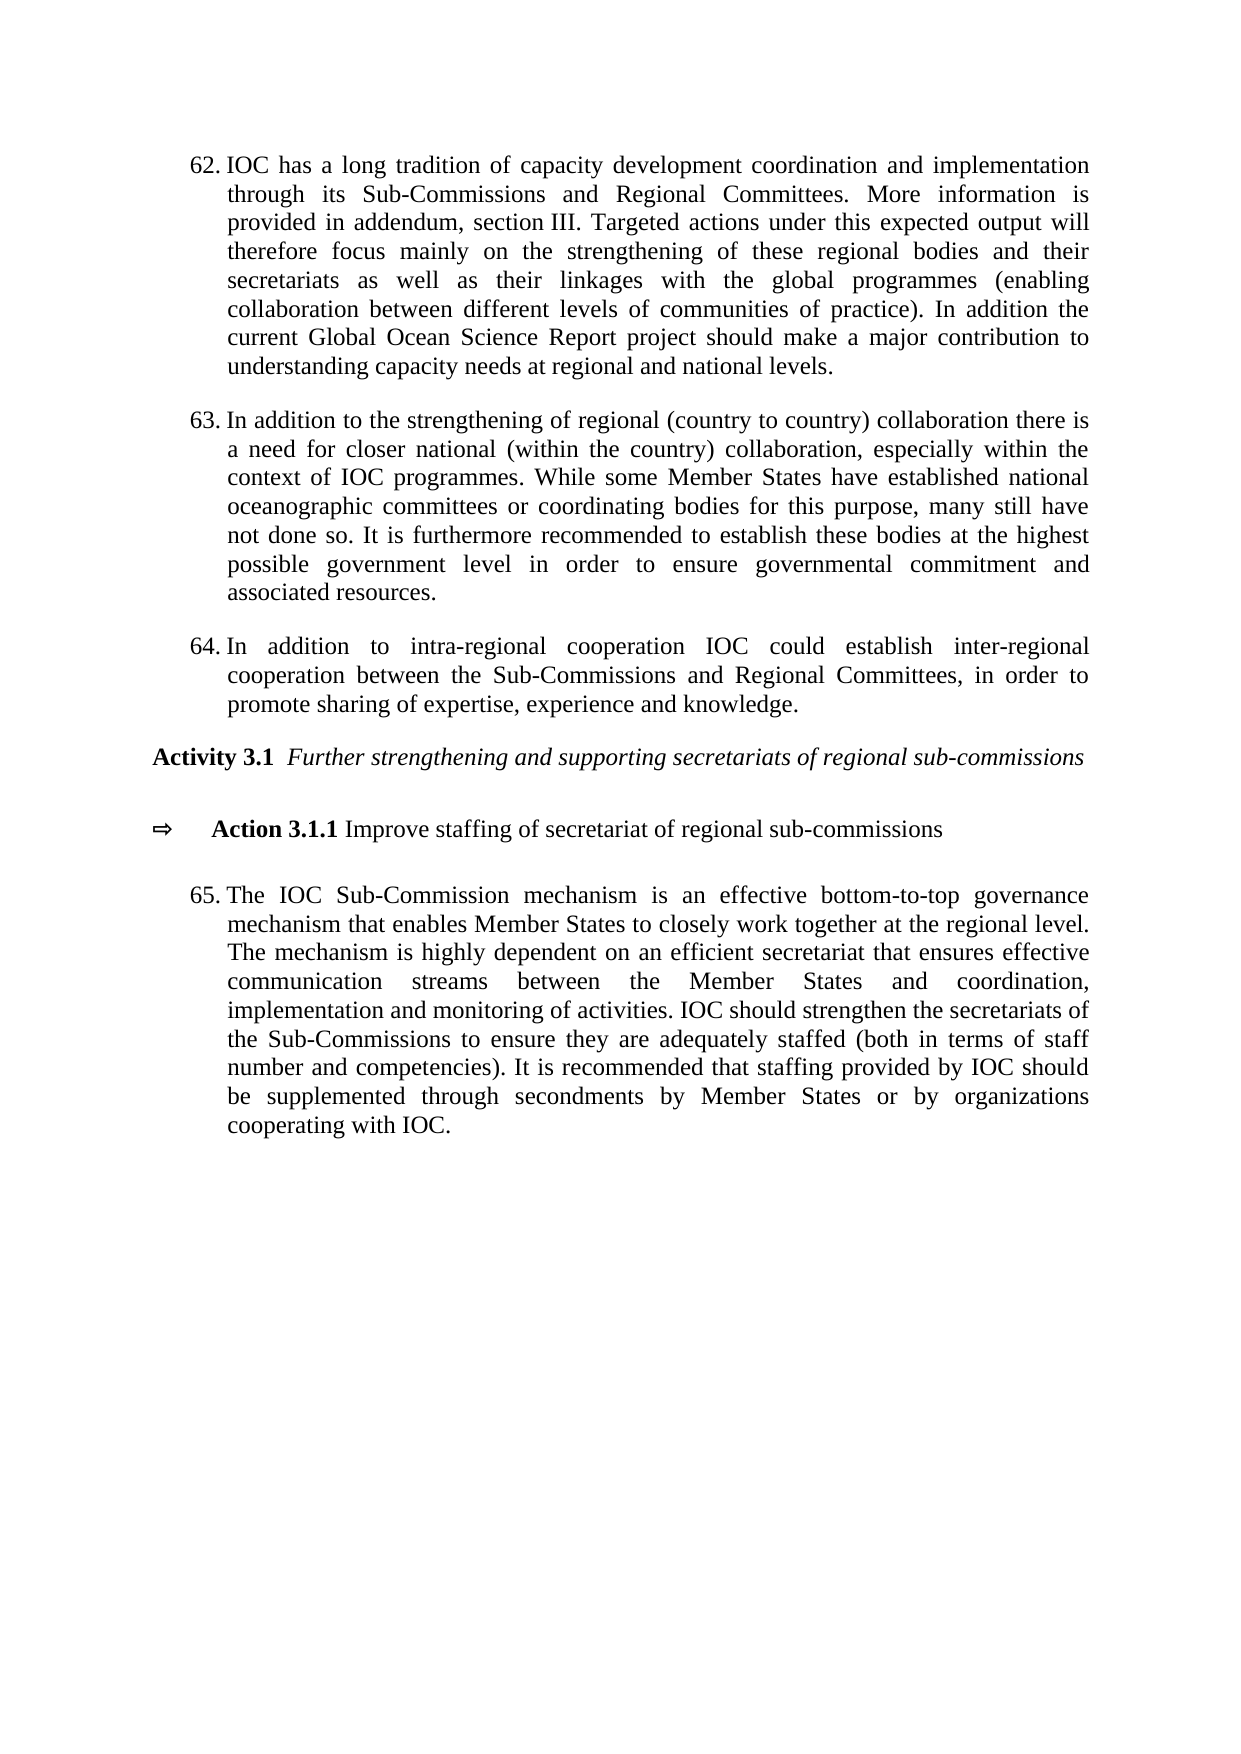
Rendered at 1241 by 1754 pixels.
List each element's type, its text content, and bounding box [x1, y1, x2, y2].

list In addition to the strengthening of regional (country to country) collaboration there is a need for closer national (within the country) collaboration, especially within the context of IOC programmes. While some Member States have established national oceanographic committees or coordinating bodies for this purpose, many still have not done so. It is furthermore recommended to establish these bodies at the highest possible government level in order to ensure governmental commitment and associated resources. [189, 405, 1090, 606]
list In addition to intra-regional cooperation IOC could establish inter-regional cooperation between the Sub-Commissions and Regional Committees, in order to promote sharing of expertise, experience and knowledge. [189, 631, 1090, 717]
list Action 3.1.1 Improve staffing of secretariat of regional sub-commissions [152, 800, 1090, 851]
text Activity 3.1 Further strengthening and supporting secretariats of regional sub-commissions [152, 742, 1090, 771]
list The IOC Sub-Commission mechanism is an effective bottom-to-top governance mechanism that enables Member States to closely work together at the regional level. The mechanism is highly dependent on an efficient secretariat that ensures effective communication streams between the Member States and coordination, implementation and monitoring of activities. IOC should strengthen the secretariats of the Sub-Commissions to ensure they are adequately staffed (both in terms of staff number and competencies). It is recommended that staffing provided by IOC should be supplemented through secondments by Member States or by organizations cooperating with IOC. [189, 880, 1090, 1139]
list IOC has a long tradition of capacity development coordination and implementation through its Sub-Commissions and Regional Committees. More information is provided in addendum, section III. Targeted actions under this expected output will therefore focus mainly on the strengthening of these regional bodies and their secretariats as well as their linkages with the global programmes (enabling collaboration between different levels of communities of practice). In addition the current Global Ocean Science Report project should make a major contribution to understanding capacity needs at regional and national levels. [189, 150, 1090, 380]
